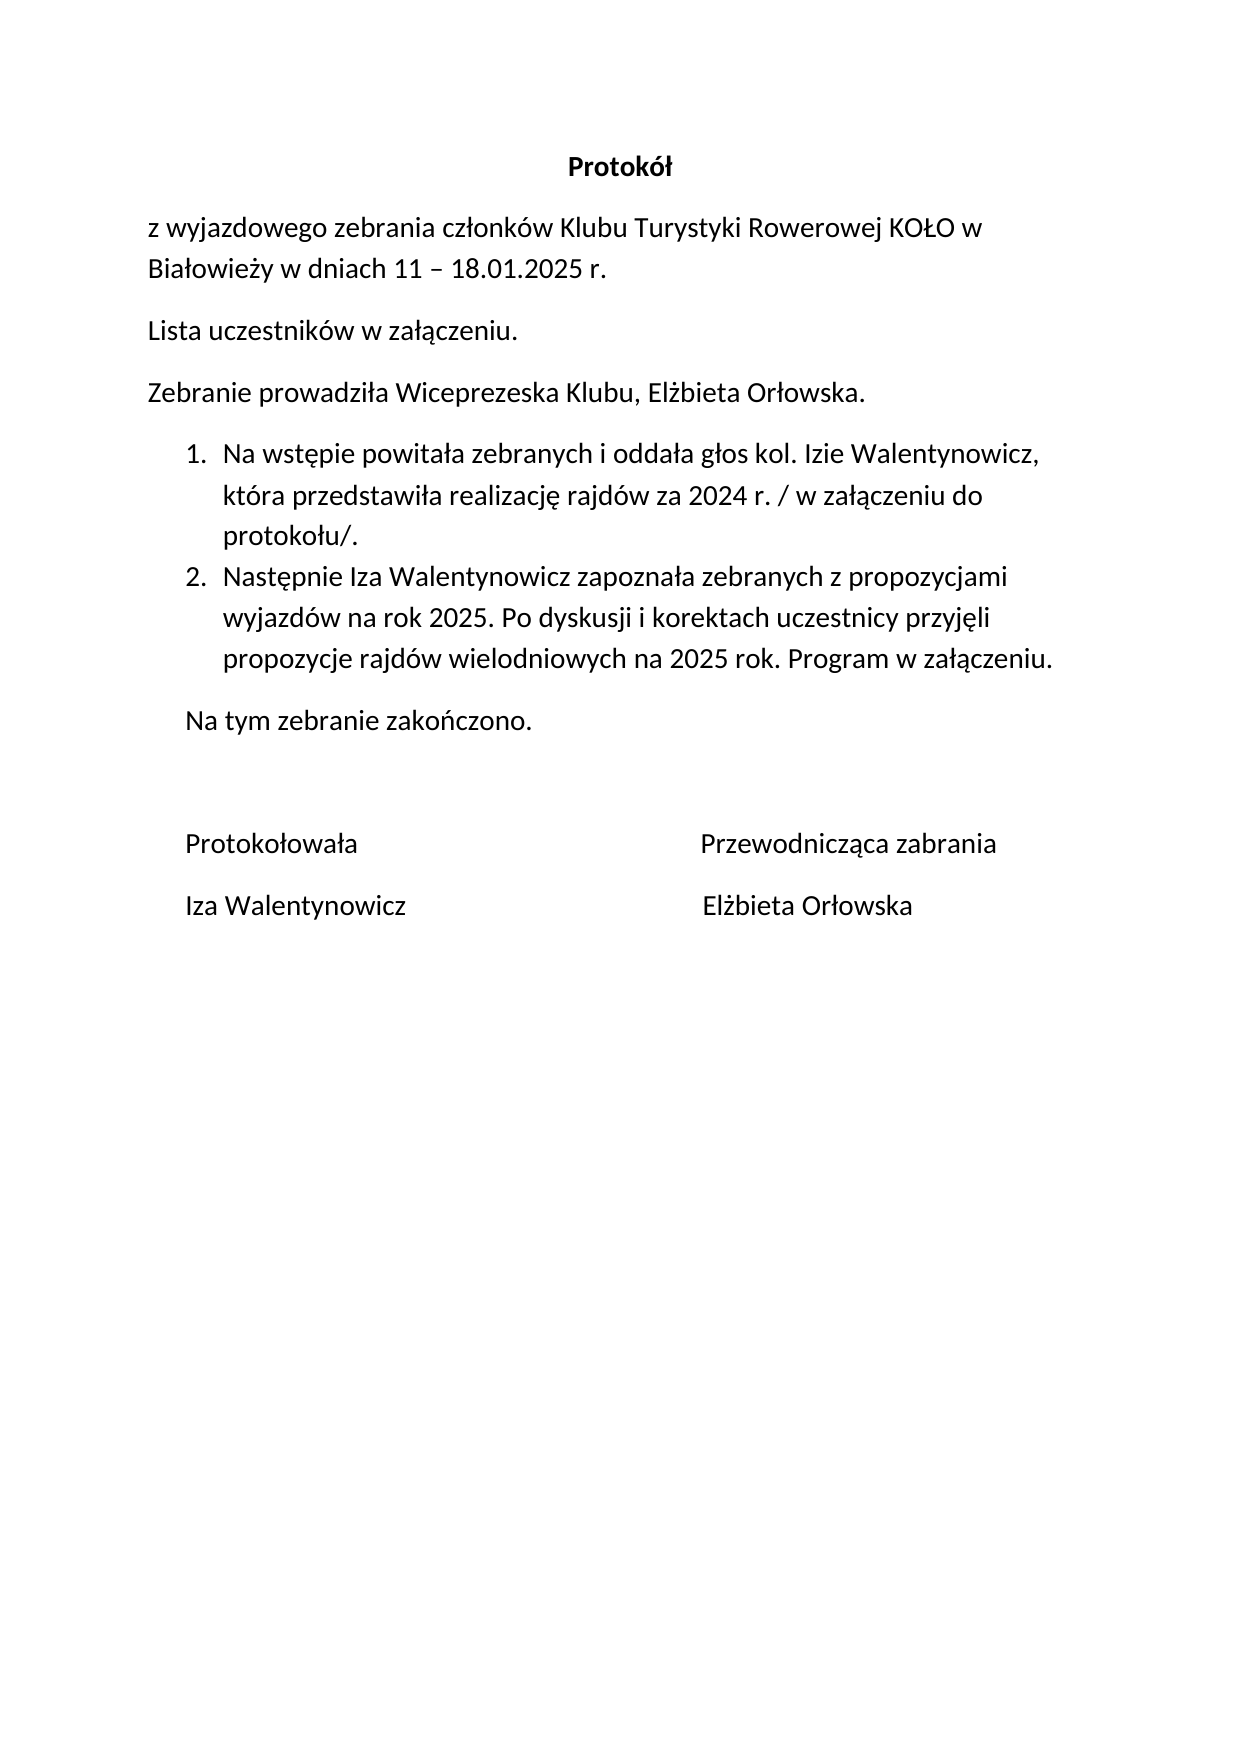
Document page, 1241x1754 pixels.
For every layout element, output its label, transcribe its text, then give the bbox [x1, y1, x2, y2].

text z wyjazdowego zebrania członków Klubu Turystyki Rowerowej KOŁO w Białowieży w dniach 11 – 18.01.2025 r. [148, 209, 1093, 286]
text Zebranie prowadziła Wiceprezeska Klubu, Elżbieta Orłowska. [148, 374, 1093, 409]
text Na tym zebranie zakończono. [185, 702, 1093, 738]
list Na wstępie powitała zebranych i oddała głos kol. Izie Walentynowicz, która przedstawiła realizację rajdów za 2024 r. / w załączeniu do protokołu/. [185, 436, 1093, 553]
list Następnie Iza Walentynowicz zapoznała zebranych z propozycjami wyjazdów na rok 2025. Po dyskusji i korektach uczestnicy przyjęli propozycje rajdów wielodniowych na 2025 rok. Program w załączeniu. [185, 558, 1093, 676]
text Lista uczestników w załączeniu. [148, 312, 1093, 348]
text Protokół [148, 148, 1093, 183]
text Iza Walentynowicz Elżbieta Orłowska [185, 887, 1093, 923]
text Protokołowała Przewodnicząca zabrania [185, 826, 1093, 861]
